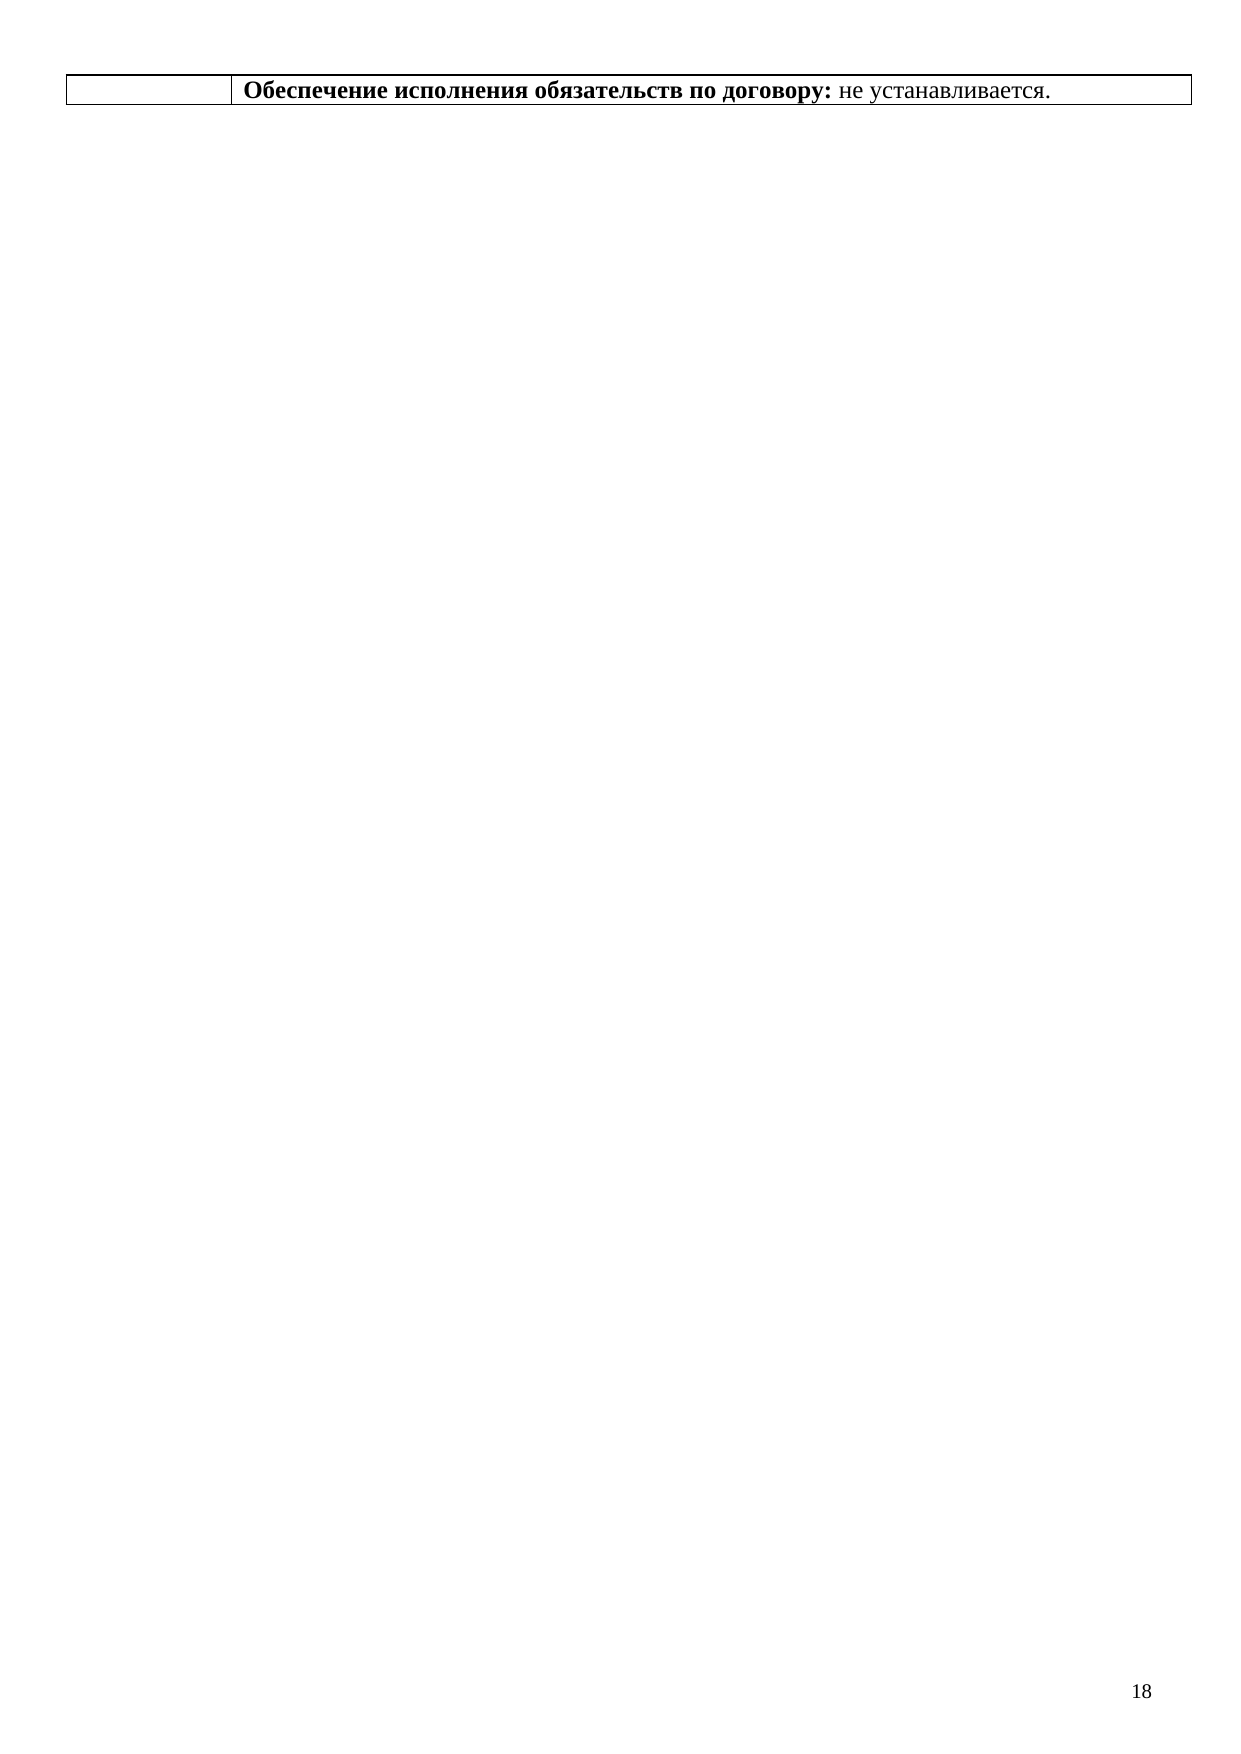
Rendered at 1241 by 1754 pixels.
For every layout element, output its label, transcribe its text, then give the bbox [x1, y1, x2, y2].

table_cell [232, 76, 1191, 104]
table_cell 8.11. [67, 76, 231, 104]
